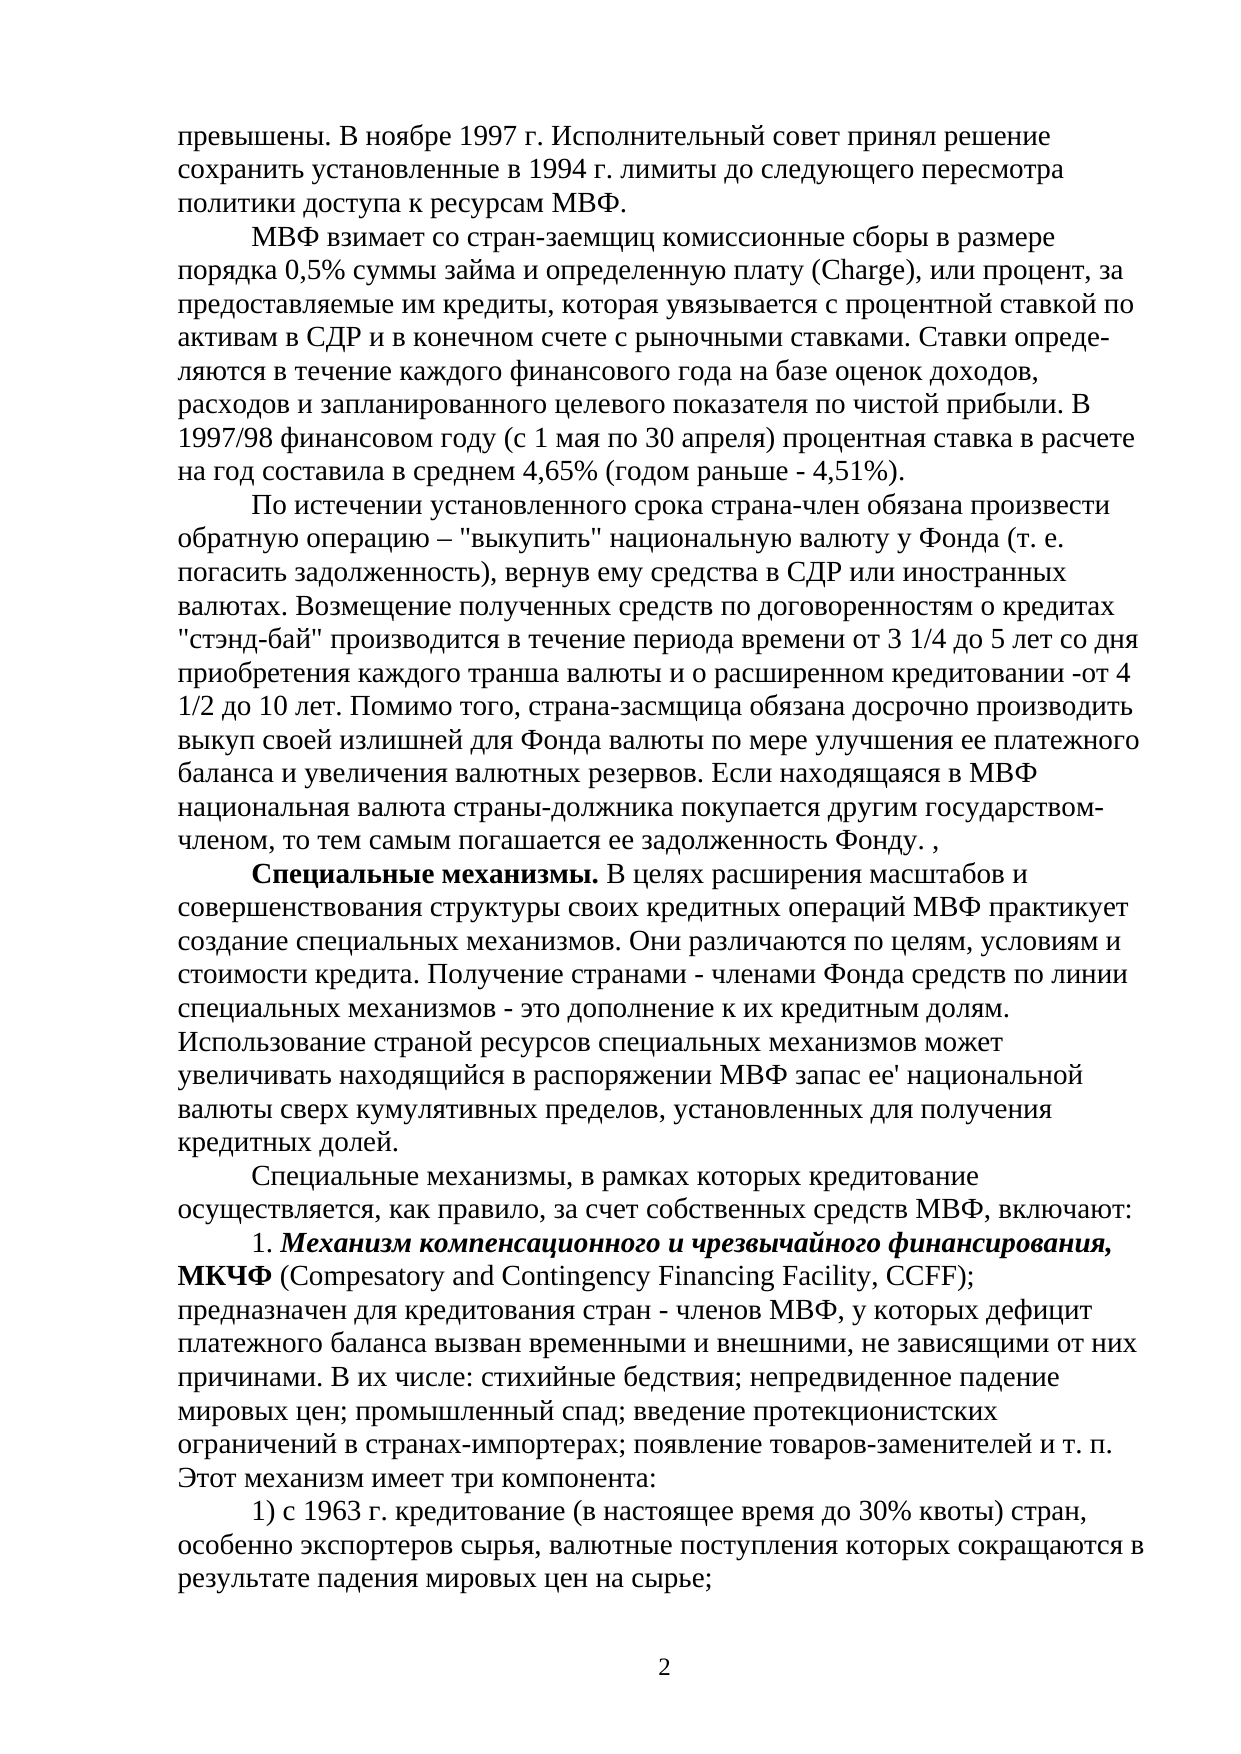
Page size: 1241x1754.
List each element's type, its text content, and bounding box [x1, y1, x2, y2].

text МВФ взимает со стран-заемщиц комиссионные сборы в размере порядка 0,5% суммы займа и определенную плату (Charge), или процент, за предоставляемые им кредиты, которая увязывается с процентной ставкой по активам в СДР и в конечном счете с рыночными ставками. Ставки определяются в течение каждого финансового года на базе оценок доходов, расходов и запланированного целевого показателя по чистой прибыли. В 1997/98 финансовом году (с 1 мая по 30 апреля) процентная ставка в расчете на год составила в среднем 4,65% (годом раньше - 4,51%). [177, 219, 1152, 487]
text Специальные механизмы, в рамках которых кредитование осуществляется, как правило, за счет собственных средств МВФ, включают: [177, 1158, 1152, 1225]
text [177, 118, 1152, 219]
text Специальные механизмы. В целях расширения масштабов и совершенствования структуры своих кредитных операций МВФ практикует создание специальных механизмов. Они различаются по целям, условиям и стоимости кредита. Получение странами - членами Фонда средств по линии специальных механизмов - это дополнение к их кредитным долям. Использование страной ресурсов специальных механизмов может увеличивать находящийся в распоряжении МВФ запас ее' национальной валюты сверх кумулятивных пределов, установленных для получения кредитных долей. [177, 856, 1152, 1158]
text 1. Механизм компенсационного и чрезвычайного финансирования, МКЧФ (Compesatory and Contingency Financing Facility, CCFF); предназначен для кредитования стран - членов МВФ, у которых дефицит платежного баланса вызван временными и внешними, не зависящими от них причинами. В их числе: стихийные бедствия; непредвиденное падение мировых цен; промышленный спад; введение протекционистских ограничений в странах-импортерах; появление товаров-заменителей и т. п. Этот механизм имеет три компонента: [177, 1225, 1152, 1493]
text По истечении установленного срока страна-член обязана произвести обратную операцию – "выкупить" национальную валюту у Фонда (т. е. погасить задолженность), вернув ему средства в СДР или иностранных валютах. Возмещение полученных средств по договоренностям о кредитах "стэнд-бай" производится в течение периода времени от 3 1/4 до 5 лет со дня приобретения каждого транша валюты и о расширенном кредитовании -от 4 1/2 до 10 лет. Помимо того, страна-засмщица обязана досрочно производить выкуп своей излишней для Фонда валюты по мере улучшения ее платежного баланса и увеличения валютных резервов. Если находящаяся в МВФ национальная валюта страны-должника покупается другим государством-членом, то тем самым погашается ее задолженность Фонду. , [177, 487, 1152, 856]
text 1) с 1963 г. кредитование (в настоящее время до 30% квоты) стран, особенно экспортеров сырья, валютные поступления которых сокращаются в результате падения мировых цен на сырье; [177, 1493, 1152, 1594]
